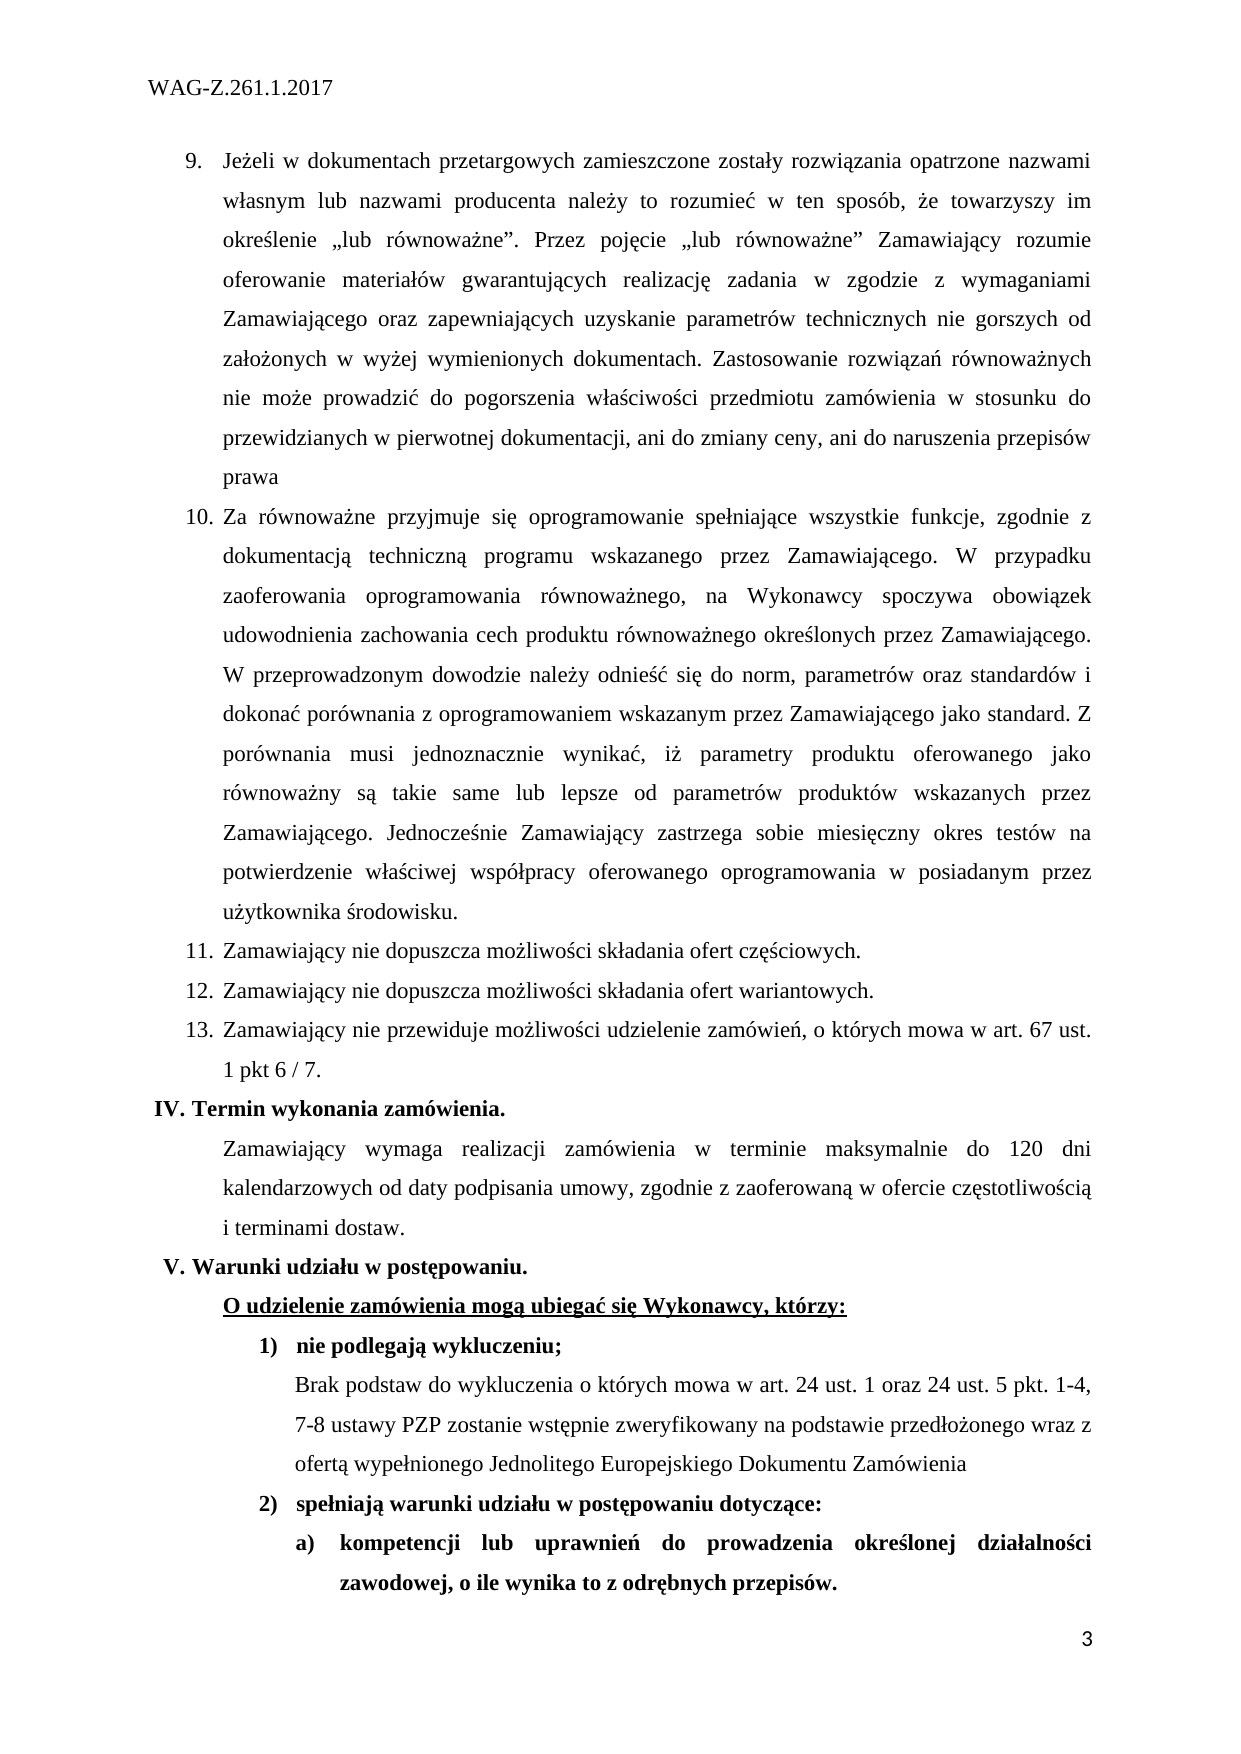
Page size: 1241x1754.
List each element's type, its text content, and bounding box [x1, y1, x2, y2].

list Zamawiający nie dopuszcza możliwości składania ofert wariantowych. [185, 977, 1093, 1003]
list Zamawiający nie dopuszcza możliwości składania ofert częściowych. [185, 937, 1093, 963]
list nie podlegają wykluczeniu; [258, 1332, 1093, 1358]
list Zamawiający nie przewiduje możliwości udzielenie zamówień, o których mowa w art. 67 ust. 1 pkt 6 / 7. [185, 1016, 1093, 1082]
text Brak podstaw do wykluczenia o których mowa w art. 24 ust. 1 oraz 24 ust. 5 pkt. 1-4, 7-8 ustawy PZP zostanie wstępnie zweryfikowany na podstawie przedłożonego wraz z ofertą wypełnionego Jednolitego Europejskiego Dokumentu Zamówienia [294, 1371, 1093, 1477]
list kompetencji lub uprawnień do prowadzenia określonej działalności zawodowej, o ile wynika to z odrębnych przepisów. [295, 1529, 1093, 1595]
list spełniają warunki udziału w postępowaniu dotyczące: [258, 1490, 1093, 1516]
text Zamawiający wymaga realizacji zamówienia w terminie maksymalnie do 120 dni kalendarzowych od daty podpisania umowy, zgodnie z zaoferowaną w ofercie częstotliwością i terminami dostaw. [223, 1134, 1093, 1240]
list Za równoważne przyjmuje się oprogramowanie spełniające wszystkie funkcje, zgodnie z dokumentacją techniczną programu wskazanego przez Zamawiającego. W przypadku zaoferowania oprogramowania równoważnego, na Wykonawcy spoczywa obowiązek udowodnienia zachowania cech produktu równoważnego określonych przez Zamawiającego. W przeprowadzonym dowodzie należy odnieść się do norm, parametrów oraz standardów i dokonać porównania z oprogramowaniem wskazanym przez Zamawiającego jako standard. Z porównania musi jednoznacznie wynikać, iż parametry produktu oferowanego jako równoważny są takie same lub lepsze od parametrów produktów wskazanych przez Zamawiającego. Jednocześnie Zamawiający zastrzega sobie miesięczny okres testów na potwierdzenie właściwej współpracy oferowanego oprogramowania w posiadanym przez użytkownika środowisku. [185, 503, 1093, 924]
text O udzielenie zamówienia mogą ubiegać się Wykonawcy, którzy: [223, 1292, 1093, 1319]
list Jeżeli w dokumentach przetargowych zamieszczone zostały rozwiązania opatrzone nazwami własnym lub nazwami producenta należy to rozumieć w ten sposób, że towarzyszy im określenie „lub równoważne”. Przez pojęcie „lub równoważne” Zamawiający rozumie oferowanie materiałów gwarantujących realizację zadania w zgodzie z wymaganiami Zamawiającego oraz zapewniających uzyskanie parametrów technicznych nie gorszych od założonych w wyżej wymienionych dokumentach. Zastosowanie rozwiązań równoważnych nie może prowadzić do pogorszenia właściwości przedmiotu zamówienia w stosunku do przewidzianych w pierwotnej dokumentacji, ani do zmiany ceny, ani do naruszenia przepisów prawa [185, 148, 1093, 490]
list Termin wykonania zamówienia. [185, 1095, 1093, 1121]
list Warunki udziału w postępowaniu. [185, 1253, 1093, 1279]
